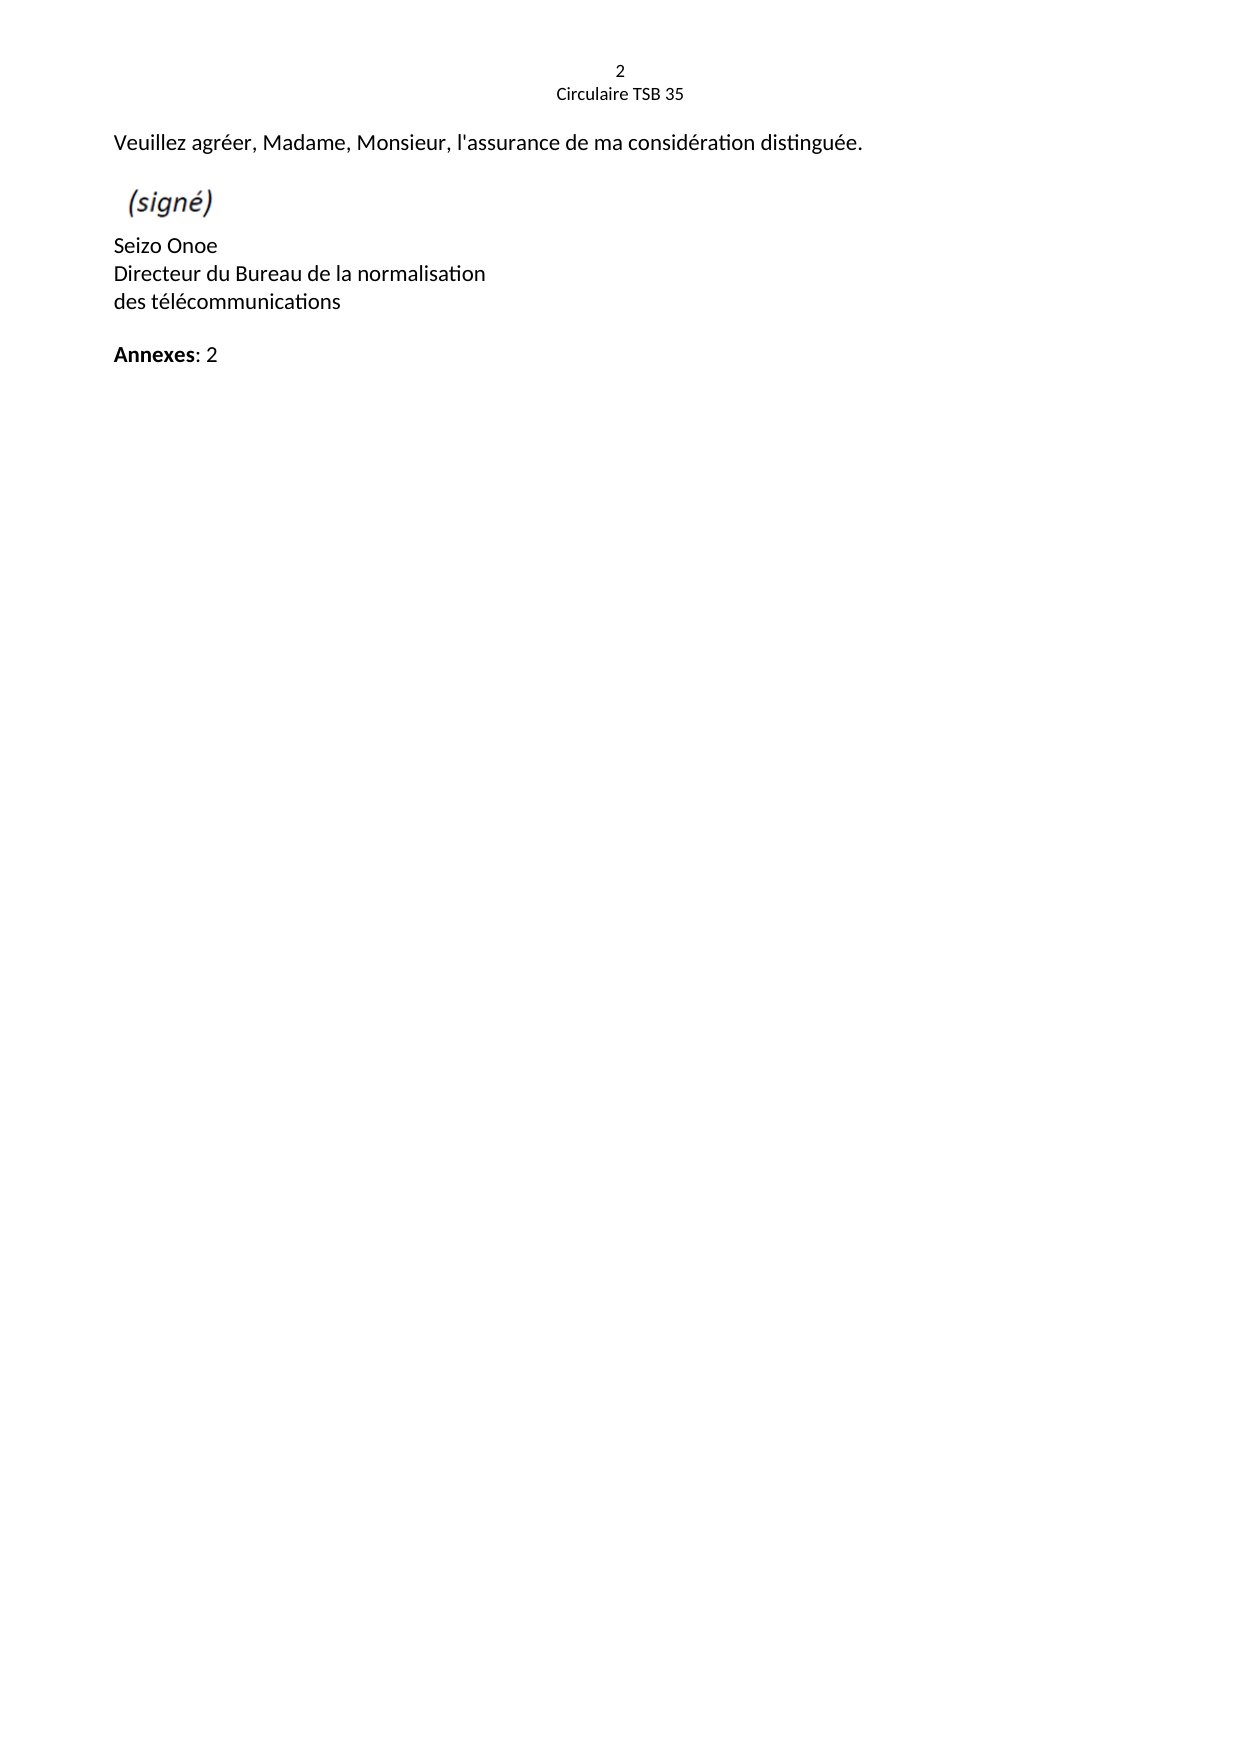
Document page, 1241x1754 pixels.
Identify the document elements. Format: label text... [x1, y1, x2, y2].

text Seizo Onoe Directeur du Bureau de la normalisation des télécommunications [113, 231, 1127, 315]
text Veuillez agréer, Madame, Monsieur, l'assurance de ma considération distinguée. [113, 128, 1127, 156]
text Annexes: 2 [113, 340, 1127, 368]
picture [113, 171, 227, 226]
